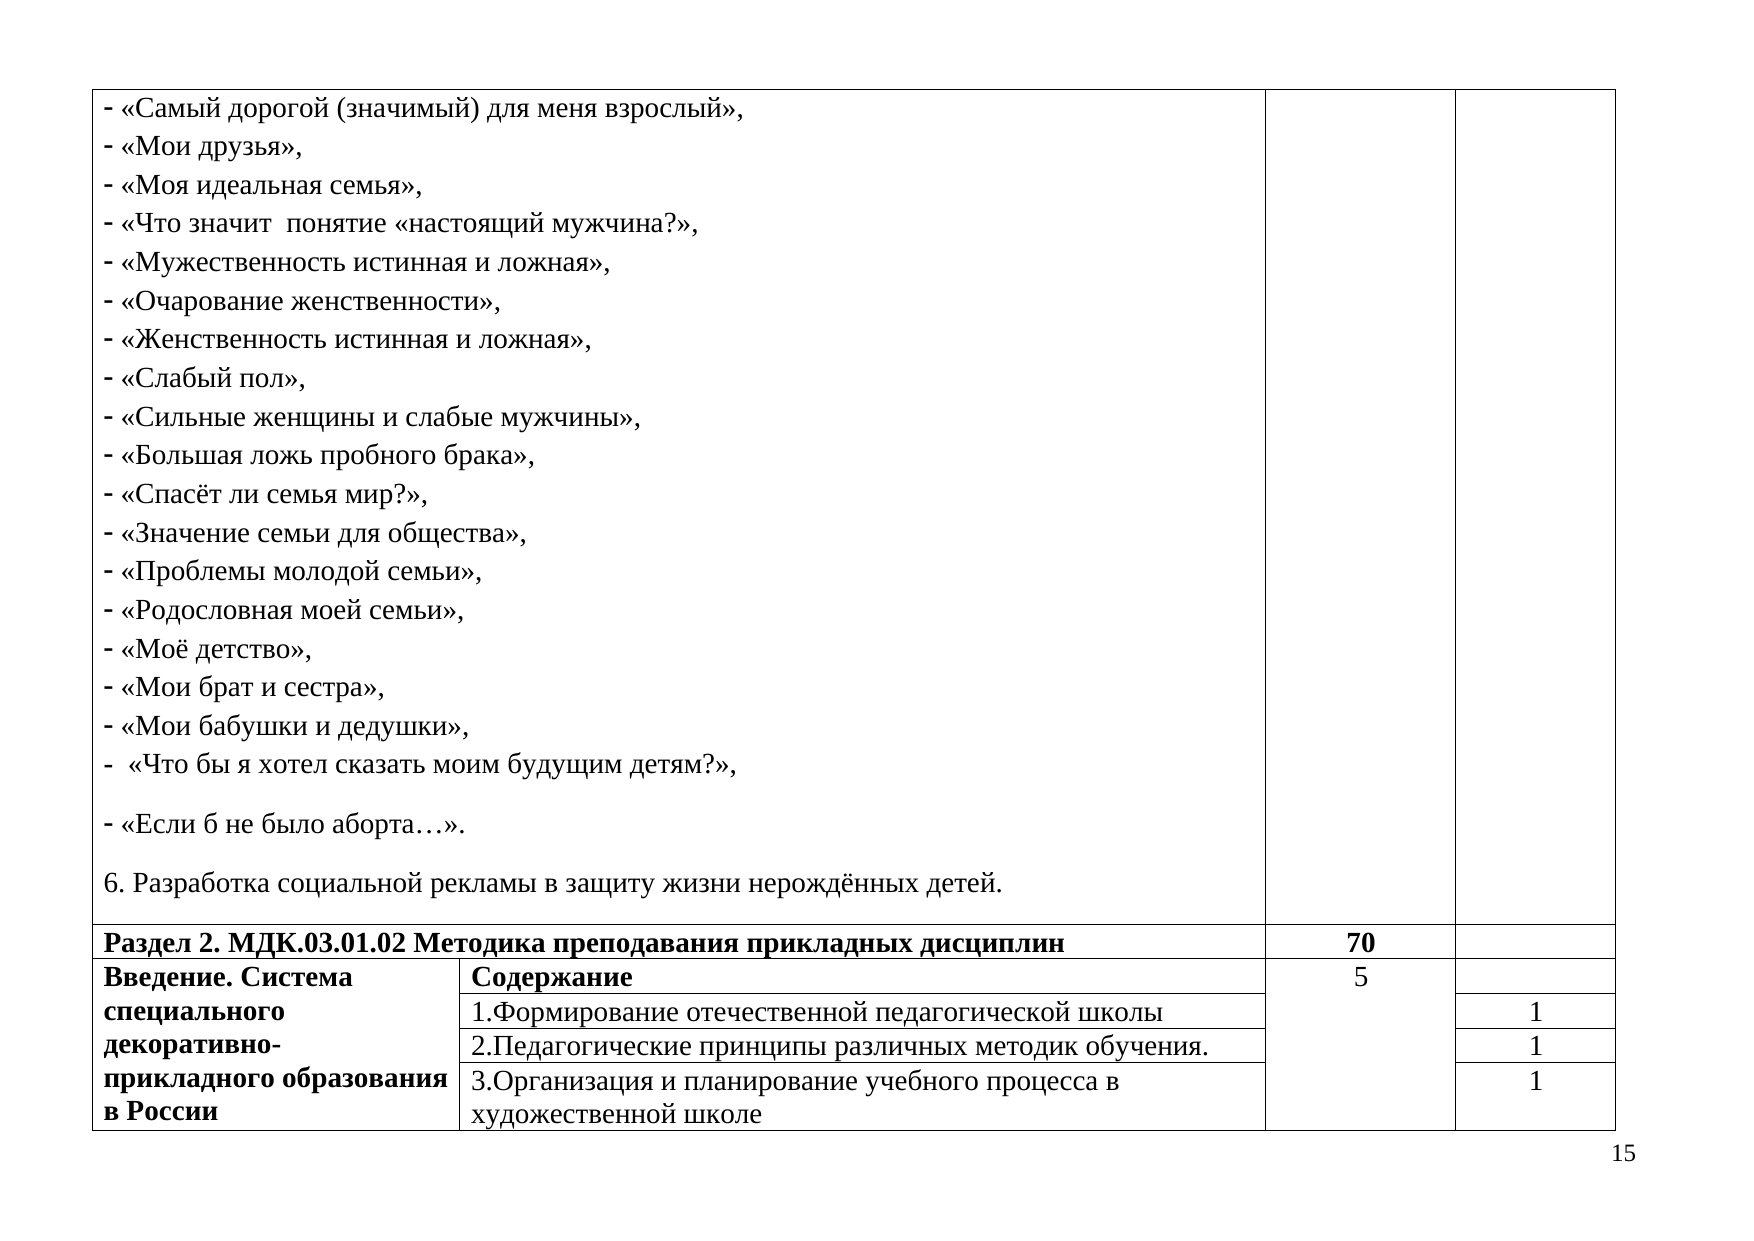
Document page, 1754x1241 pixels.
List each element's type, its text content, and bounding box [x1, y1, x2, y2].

table_cell [1266, 90, 1455, 924]
table_cell [1456, 959, 1615, 993]
table_cell [1456, 90, 1615, 924]
table_cell 2.Педагогические принципы различных методик обучения. [460, 1029, 1265, 1062]
table_cell Содержание [460, 959, 1265, 993]
table_cell [1456, 925, 1615, 958]
table_cell Введение. Система специального декоративно-прикладного образования в России [93, 959, 459, 1130]
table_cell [93, 90, 1265, 924]
table_cell 5 [1266, 959, 1455, 1130]
table_cell 70 [1266, 925, 1455, 958]
table_cell 1 [1456, 1063, 1615, 1130]
table_cell Раздел 2. МДК.03.01.02 Методика преподавания прикладных дисциплин [93, 925, 1265, 958]
table_cell 1.Формирование отечественной педагогической школы [460, 994, 1265, 1027]
table_cell 1 [1456, 994, 1615, 1027]
table_cell 1 [1456, 1029, 1615, 1062]
table_cell 3.Организация и планирование учебного процесса в художественной школе [460, 1063, 1265, 1130]
